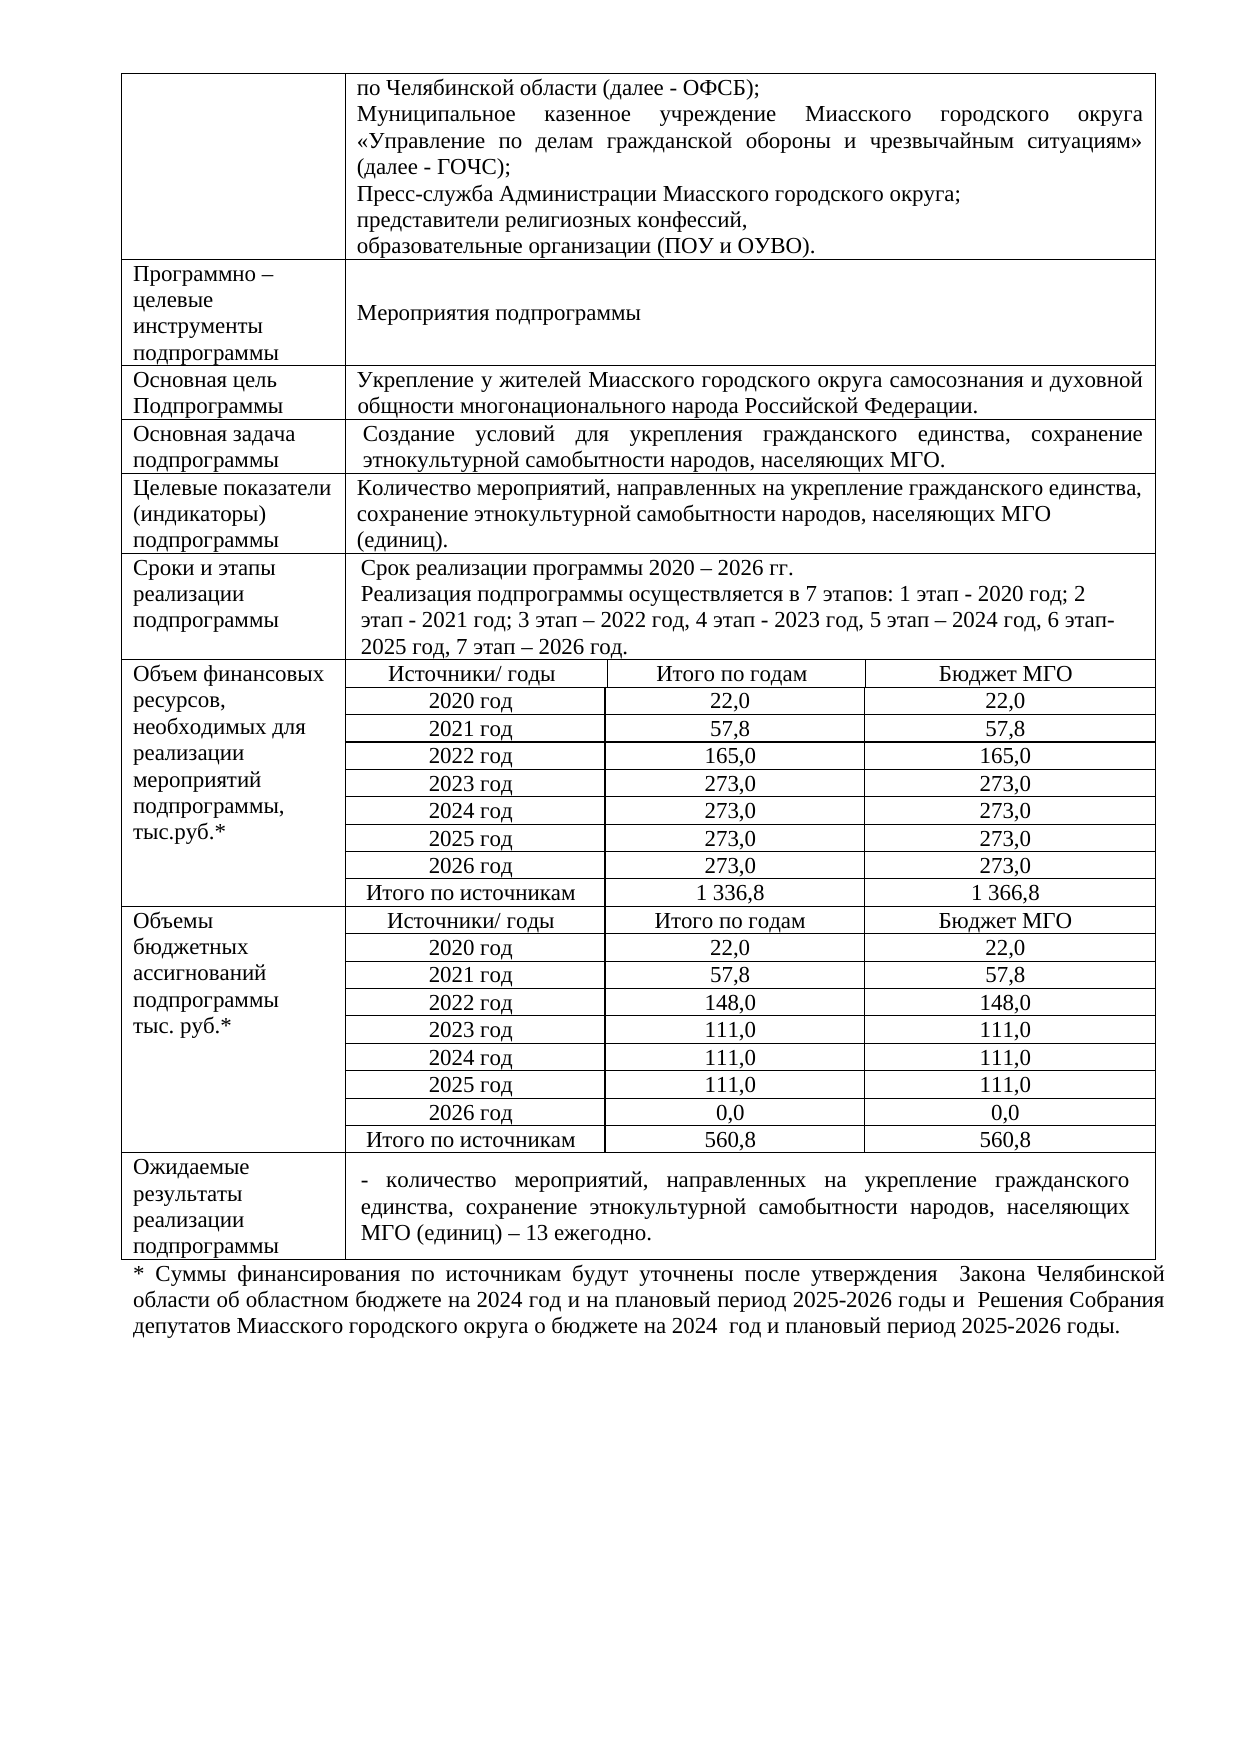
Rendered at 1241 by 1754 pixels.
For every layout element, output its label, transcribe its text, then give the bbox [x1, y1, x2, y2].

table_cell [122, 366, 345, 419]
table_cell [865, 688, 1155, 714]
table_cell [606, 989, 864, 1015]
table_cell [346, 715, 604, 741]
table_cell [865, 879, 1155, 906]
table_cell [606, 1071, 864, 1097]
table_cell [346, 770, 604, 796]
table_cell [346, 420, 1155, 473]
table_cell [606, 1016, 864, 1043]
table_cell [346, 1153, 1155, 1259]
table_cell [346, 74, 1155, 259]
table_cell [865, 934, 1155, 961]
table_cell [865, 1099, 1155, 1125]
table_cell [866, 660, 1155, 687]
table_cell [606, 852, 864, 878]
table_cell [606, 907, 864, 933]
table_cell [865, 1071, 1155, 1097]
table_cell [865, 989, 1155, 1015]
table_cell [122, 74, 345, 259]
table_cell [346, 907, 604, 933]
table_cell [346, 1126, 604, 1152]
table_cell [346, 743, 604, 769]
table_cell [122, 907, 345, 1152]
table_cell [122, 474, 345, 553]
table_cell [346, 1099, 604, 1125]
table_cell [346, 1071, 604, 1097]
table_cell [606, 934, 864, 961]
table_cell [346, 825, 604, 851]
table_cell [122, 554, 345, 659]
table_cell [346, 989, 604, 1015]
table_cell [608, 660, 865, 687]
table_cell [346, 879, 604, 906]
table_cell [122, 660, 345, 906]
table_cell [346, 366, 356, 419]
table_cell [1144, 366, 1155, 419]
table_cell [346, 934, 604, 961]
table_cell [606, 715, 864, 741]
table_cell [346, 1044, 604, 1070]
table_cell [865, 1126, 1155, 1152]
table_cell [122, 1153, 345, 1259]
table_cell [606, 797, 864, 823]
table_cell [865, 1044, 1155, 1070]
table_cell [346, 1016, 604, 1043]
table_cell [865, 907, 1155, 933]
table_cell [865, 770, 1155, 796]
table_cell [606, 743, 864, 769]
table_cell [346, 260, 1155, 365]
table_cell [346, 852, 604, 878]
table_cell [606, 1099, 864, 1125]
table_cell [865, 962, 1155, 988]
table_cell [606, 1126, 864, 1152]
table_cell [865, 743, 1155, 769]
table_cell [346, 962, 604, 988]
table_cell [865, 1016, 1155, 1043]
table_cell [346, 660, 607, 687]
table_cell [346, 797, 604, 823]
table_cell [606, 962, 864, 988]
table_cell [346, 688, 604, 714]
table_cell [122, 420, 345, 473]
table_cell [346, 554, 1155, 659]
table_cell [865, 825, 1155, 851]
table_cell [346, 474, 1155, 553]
text * Суммы финансирования по источникам будут уточнены после утверждения Закона Челябинской области об областном бюджете на 2024 год и на плановый период 2025-2026 годы и Решения Собрания депутатов Миасского городского округа о бюджете на 2024 год и плановый период 2025-2026 годы. [133, 1260, 1166, 1339]
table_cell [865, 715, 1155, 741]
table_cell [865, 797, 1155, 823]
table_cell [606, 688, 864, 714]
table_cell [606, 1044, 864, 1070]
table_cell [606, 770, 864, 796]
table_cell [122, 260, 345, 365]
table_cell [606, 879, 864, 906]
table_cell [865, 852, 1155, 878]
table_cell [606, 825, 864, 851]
